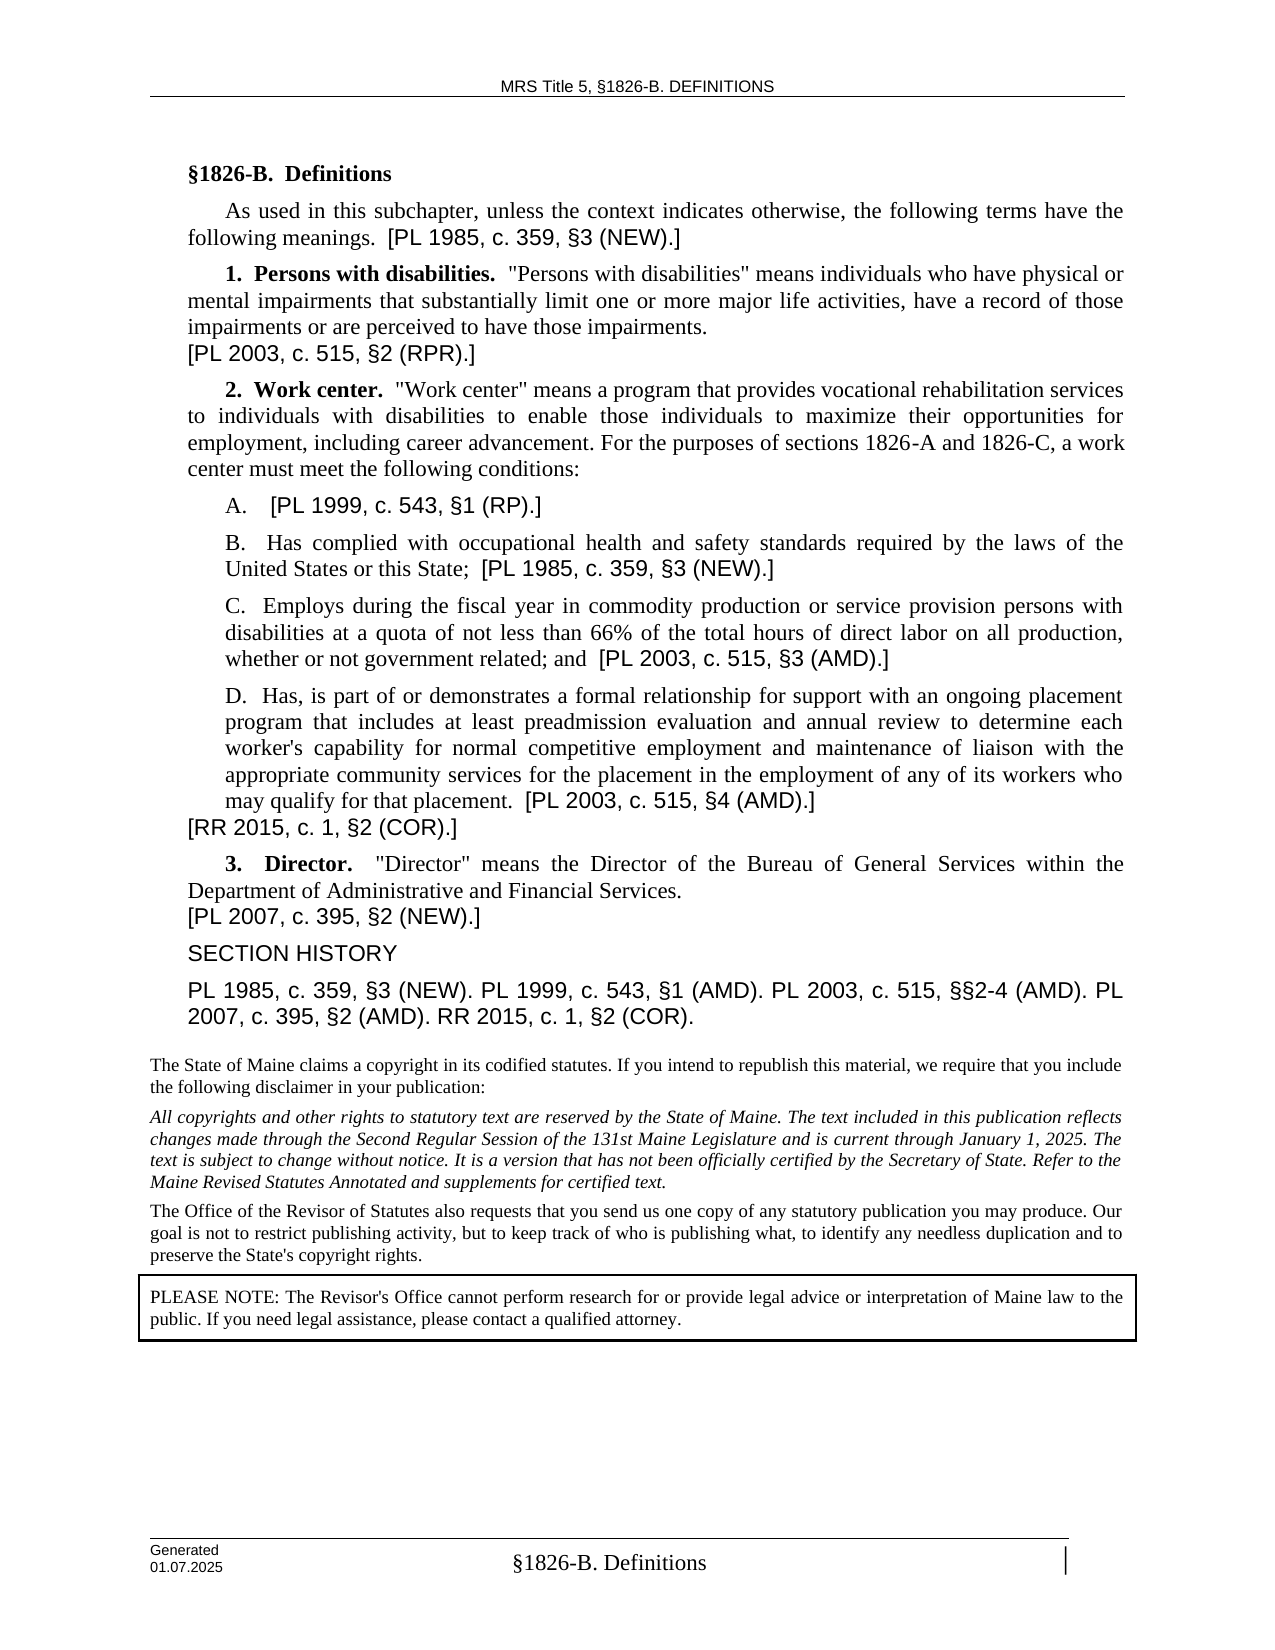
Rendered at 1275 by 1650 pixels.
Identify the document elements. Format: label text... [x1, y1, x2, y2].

text [PL 2003, c. 515, §2 (RPR).] [187, 339, 1125, 366]
text B. Has complied with occupational health and safety standards required by the laws of the United States or this State; [PL 1985, c. 359, §3 (NEW).] [225, 529, 1125, 582]
text D. Has, is part of or demonstrates a formal relationship for support with an ongoing placement program that includes at least preadmission evaluation and annual review to determine each worker's capability for normal competitive employment and maintenance of liaison with the appropriate community services for the placement in the employment of any of its workers who may qualify for that placement. [PL 2003, c. 515, §4 (AMD).] [225, 682, 1125, 814]
text 2. Work center. "Work center" means a program that provides vocational rehabilitation services to individuals with disabilities to enable those individuals to maximize their opportunities for employment, including career advancement. For the purposes of sections 1826‑A and 1826‑C, a work center must meet the following conditions: [187, 376, 1125, 482]
text 1. Persons with disabilities. "Persons with disabilities" means individuals who have physical or mental impairments that substantially limit one or more major life activities, have a record of those impairments or are perceived to have those impairments. [187, 260, 1125, 339]
text C. Employs during the fiscal year in commodity production or service provision persons with disabilities at a quota of not less than 66% of the total hours of direct labor on all production, whether or not government related; and [PL 2003, c. 515, §3 (AMD).] [225, 592, 1125, 671]
text SECTION HISTORY [187, 940, 1125, 966]
text §1826-B. Definitions [187, 160, 1125, 187]
text The State of Maine claims a copyright in its codified statutes. If you intend to republish this material, we require that you include the following disclaimer in your publication: [150, 1054, 1125, 1097]
text All copyrights and other rights to statutory text are reserved by the State of Maine. The text included in this publication reflects changes made through the Second Regular Session of the 131st Maine Legislature and is current through January 1, 2025 . The text is subject to change without notice. It is a version that has not been officially certified by the Secretary of State. Refer to the Maine Revised Statutes Annotated and supplements for certified text. [150, 1106, 1125, 1192]
text PLEASE NOTE: The Revisor's Office cannot perform research for or provide legal advice or interpretation of Maine law to the public. If you need legal assistance, please contact a qualified attorney. [140, 1276, 1135, 1339]
text A. [PL 1999, c. 543, §1 (RP).] [225, 492, 1125, 518]
text As used in this subchapter, unless the context indicates otherwise, the following terms have the following meanings. [PL 1985, c. 359, §3 (NEW).] [187, 197, 1125, 250]
text 3. Director. "Director" means the Director of the Bureau of General Services within the Department of Administrative and Financial Services. [187, 850, 1125, 903]
text The Office of the Revisor of Statutes also requests that you send us one copy of any statutory publication you may produce. Our goal is not to restrict publishing activity, but to keep track of who is publishing what, to identify any needless duplication and to preserve the State's copyright rights. [150, 1200, 1125, 1265]
text [PL 2007, c. 395, §2 (NEW).] [187, 903, 1125, 929]
text [RR 2015, c. 1, §2 (COR).] [187, 814, 1125, 840]
text PL 1985, c. 359, §3 (NEW). PL 1999, c. 543, §1 (AMD). PL 2003, c. 515, §§2-4 (AMD). PL 2007, c. 395, §2 (AMD). RR 2015, c. 1, §2 (COR). [187, 977, 1125, 1029]
